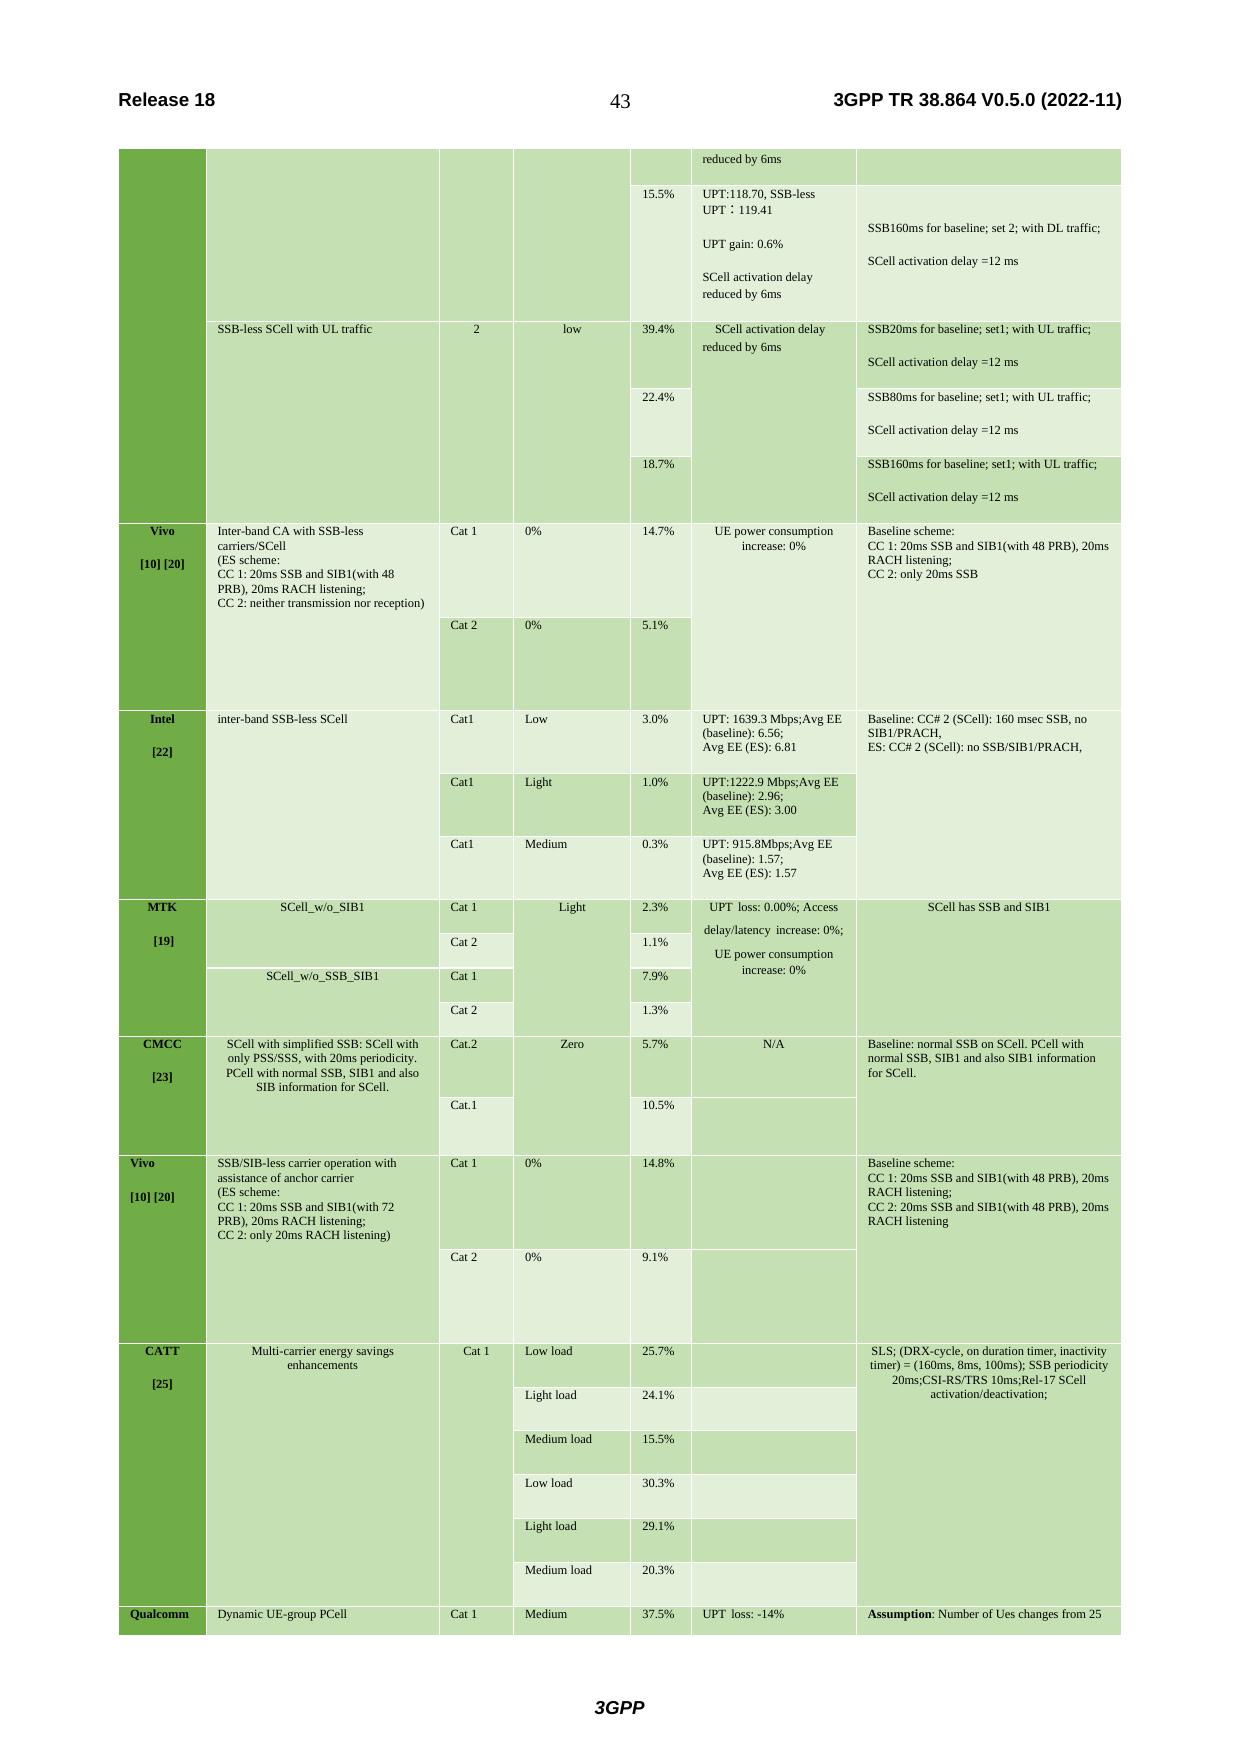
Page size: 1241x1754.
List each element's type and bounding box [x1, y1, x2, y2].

table_cell [119, 524, 206, 710]
table_cell [631, 1344, 691, 1387]
table_cell [631, 524, 691, 617]
table_cell [631, 1475, 691, 1518]
table_cell [440, 1037, 513, 1097]
table_cell [631, 1098, 691, 1155]
table_cell [631, 389, 691, 456]
table_cell [692, 1388, 856, 1430]
table_cell [514, 1388, 630, 1430]
table_cell [857, 1156, 1121, 1343]
table_cell [440, 524, 513, 617]
table_cell [440, 322, 513, 523]
table_cell [631, 774, 691, 836]
table_cell [692, 524, 856, 710]
table_cell [440, 1344, 513, 1606]
table_cell [514, 1431, 630, 1474]
table_cell [692, 837, 856, 899]
table_cell [514, 618, 630, 710]
table_cell [514, 1344, 630, 1387]
table_cell [692, 322, 856, 523]
table_cell [857, 1344, 1121, 1606]
table_cell [692, 1098, 856, 1155]
table_cell [514, 1607, 630, 1635]
table_cell [631, 900, 691, 933]
table_cell [207, 1156, 439, 1343]
table_cell [631, 149, 691, 185]
table_cell [631, 618, 691, 710]
table_cell [514, 711, 630, 773]
table_cell [440, 711, 513, 773]
table_cell [631, 1431, 691, 1474]
table_cell [207, 322, 439, 523]
table_cell [440, 900, 513, 933]
table_cell [692, 1037, 856, 1097]
table_cell [514, 1563, 630, 1606]
table_cell [692, 774, 856, 836]
table_cell [631, 322, 691, 388]
table_cell [514, 900, 630, 1036]
table_cell [857, 186, 1121, 321]
table_cell [514, 837, 630, 899]
table_cell [514, 524, 630, 617]
table_cell [692, 1519, 856, 1562]
table_cell [631, 1519, 691, 1562]
table_cell [692, 1156, 856, 1249]
table_cell [514, 1519, 630, 1562]
table_cell [440, 774, 513, 836]
table_cell [440, 1098, 513, 1155]
table_cell [857, 1607, 1121, 1635]
table_cell [440, 969, 513, 1002]
table_cell [857, 900, 1121, 1036]
table_cell [631, 1563, 691, 1606]
table_cell [631, 1388, 691, 1430]
table_cell [857, 389, 1121, 456]
table_cell [631, 1037, 691, 1097]
table_cell [119, 1344, 206, 1606]
table_cell [207, 900, 439, 967]
table_cell [631, 1607, 691, 1635]
table_cell [207, 711, 439, 899]
table_cell [692, 1563, 856, 1606]
table_cell [207, 1037, 439, 1155]
table_cell [440, 1003, 513, 1036]
table_cell [440, 1250, 513, 1343]
table_cell [514, 774, 630, 836]
table_cell [514, 322, 630, 523]
table_cell [119, 900, 206, 1036]
table_cell [631, 1156, 691, 1249]
table_cell [857, 1037, 1121, 1155]
table_cell [119, 1156, 206, 1343]
table_cell [631, 186, 691, 321]
table_cell [207, 1344, 439, 1606]
table_cell [692, 1475, 856, 1518]
table_cell [119, 711, 206, 899]
table_cell [631, 1250, 691, 1343]
table_cell [440, 618, 513, 710]
table_cell [857, 711, 1121, 899]
table_cell [692, 149, 856, 185]
table_cell [692, 1431, 856, 1474]
table_cell [692, 900, 856, 1036]
table_cell [692, 1607, 856, 1635]
table_cell [440, 837, 513, 899]
table_cell [440, 1607, 513, 1635]
table_cell [857, 149, 1121, 185]
table_cell [514, 1475, 630, 1518]
table_cell [857, 457, 1121, 523]
table_cell [631, 457, 691, 523]
table_cell [119, 1037, 206, 1155]
table_cell [514, 1156, 630, 1249]
table_cell [514, 1250, 630, 1343]
table_cell [631, 1003, 691, 1036]
table_cell [440, 1156, 513, 1249]
table_cell [857, 524, 1121, 710]
table_cell [207, 524, 439, 710]
table_cell [631, 934, 691, 967]
table_cell [692, 1344, 856, 1387]
table_cell [440, 934, 513, 967]
table_cell [692, 711, 856, 773]
table_cell [207, 1607, 439, 1635]
table_cell [631, 837, 691, 899]
table_cell [692, 1250, 856, 1343]
table_cell [631, 969, 691, 1002]
table_cell [692, 186, 856, 321]
table_cell [631, 711, 691, 773]
table_cell [857, 322, 1121, 388]
table_cell [514, 1037, 630, 1155]
table_cell [207, 969, 439, 1036]
table_cell [119, 1607, 206, 1635]
